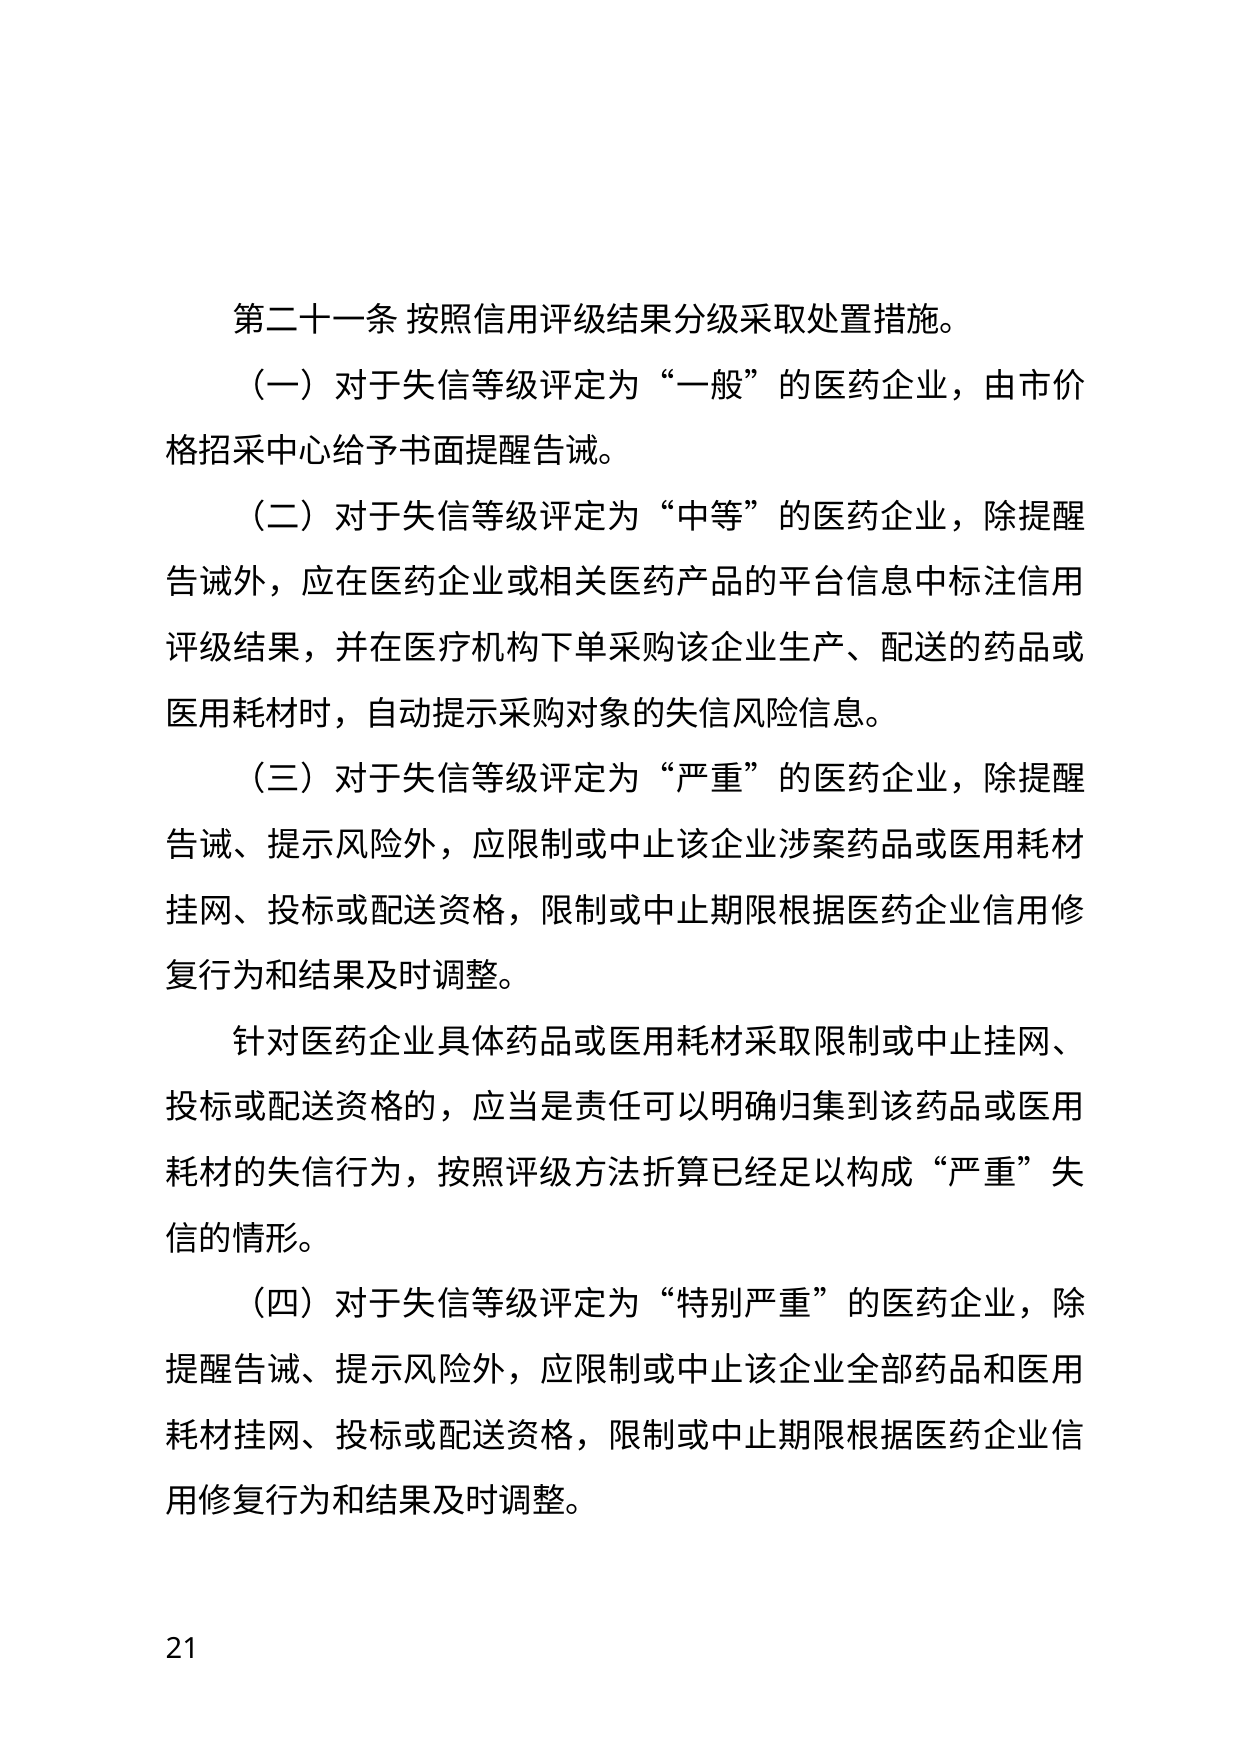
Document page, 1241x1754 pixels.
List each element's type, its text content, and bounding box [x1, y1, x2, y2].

text （二）对于失信等级评定为“中等”的医药企业，除提醒告诫外，应在医药企业或相关医药产品的平台信息中标注信用评级结果，并在医疗机构下单采购该企业生产、配送的药品或医用耗材时，自动提示采购对象的失信风险信息。 [165, 481, 1087, 743]
text （四）对于失信等级评定为“特别严重”的医药企业，除提醒告诫、提示风险外，应限制或中止该企业全部药品和医用耗材挂网、投标或配送资格，限制或中止期限根据医药企业信用修复行为和结果及时调整。 [165, 1268, 1087, 1531]
text 第二十一条 按照信用评级结果分级采取处置措施。 [165, 284, 1087, 350]
text （一）对于失信等级评定为“一般”的医药企业，由市价格招采中心给予书面提醒告诫。 [165, 350, 1087, 481]
text （三）对于失信等级评定为“严重”的医药企业，除提醒告诫、提示风险外，应限制或中止该企业涉案药品或医用耗材挂网、投标或配送资格，限制或中止期限根据医药企业信用修复行为和结果及时调整。 [165, 743, 1087, 1006]
text 针对医药企业具体药品或医用耗材采取限制或中止挂网、投标或配送资格的，应当是责任可以明确归集到该药品或医用耗材的失信行为，按照评级方法折算已经足以构成“严重”失信的情形。 [165, 1006, 1087, 1268]
